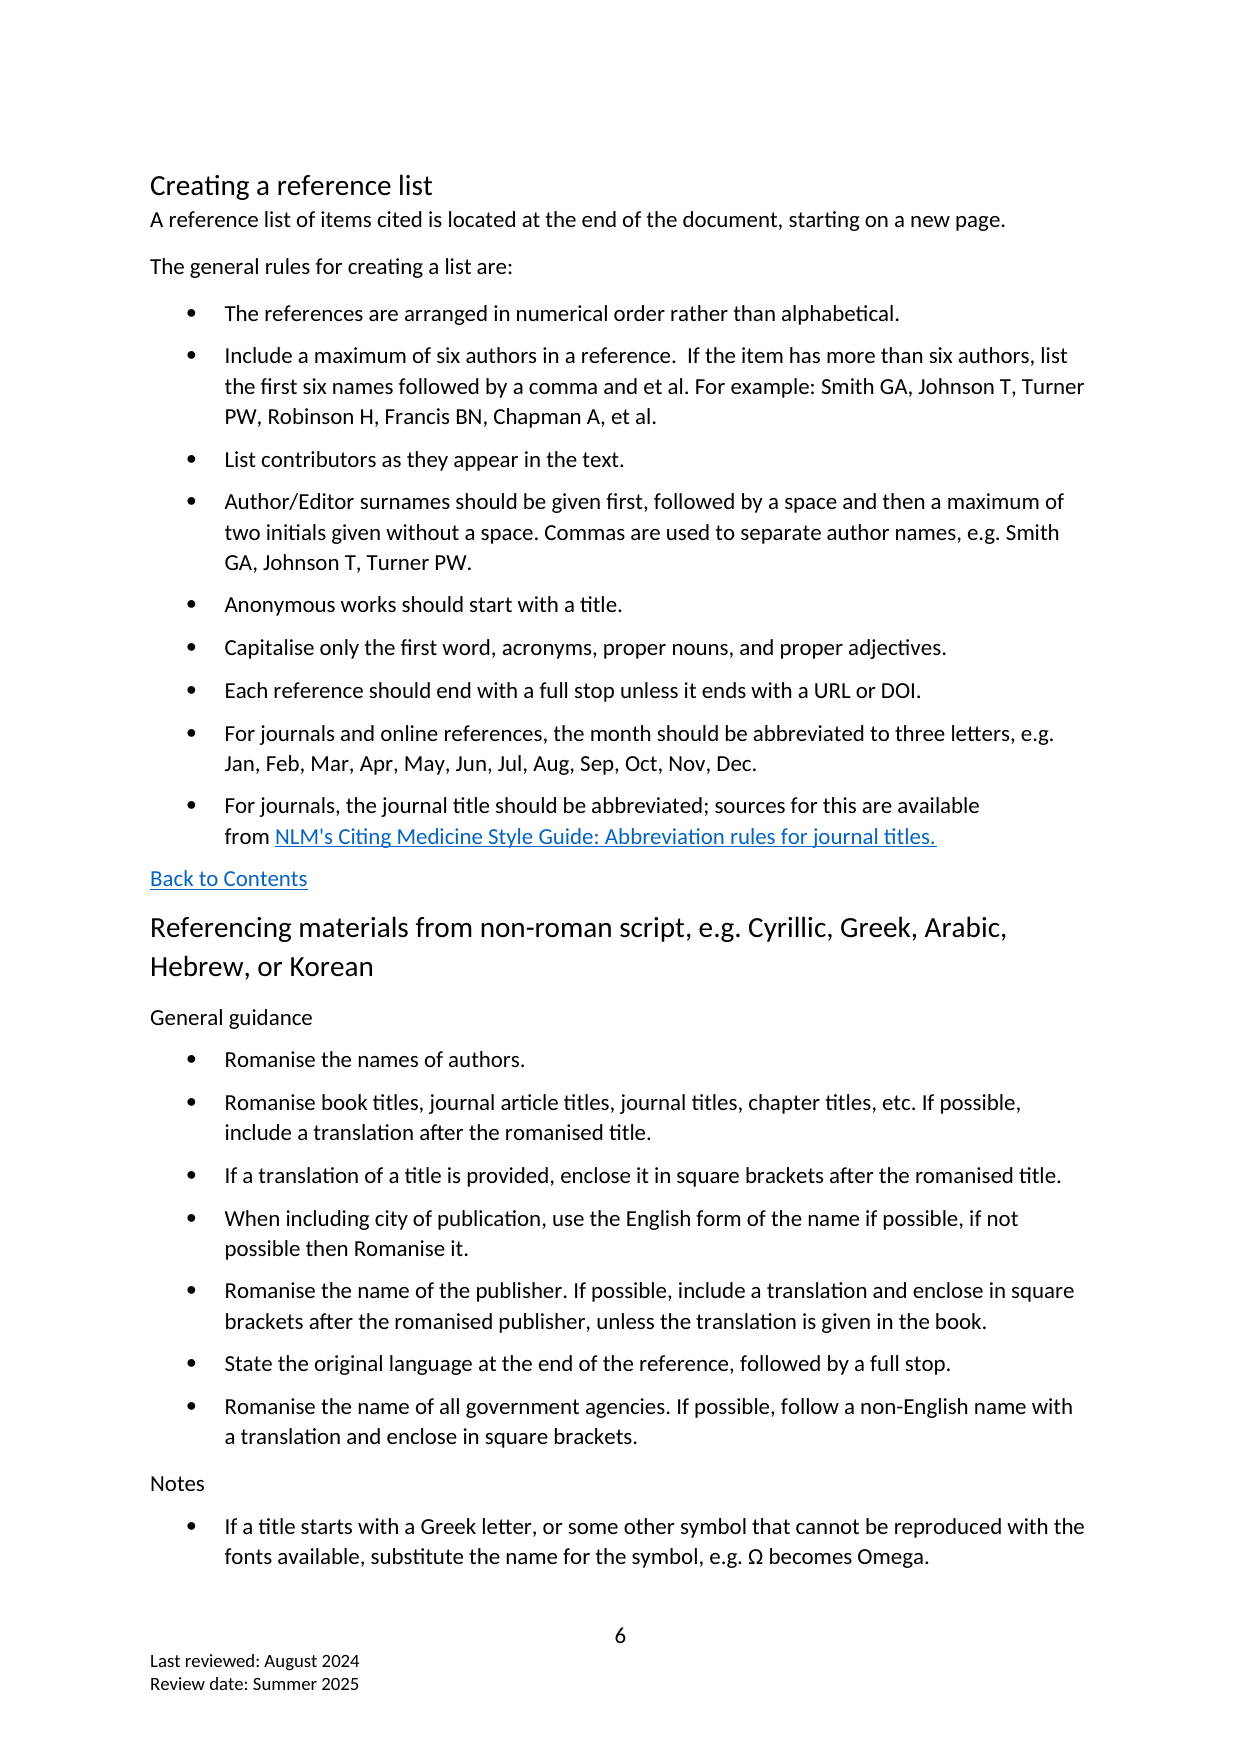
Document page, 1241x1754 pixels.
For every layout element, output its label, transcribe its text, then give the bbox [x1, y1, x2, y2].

list Romanise book titles, journal article titles, journal titles, chapter titles, etc. If possible, include a translation after the romanised title. [187, 1088, 1090, 1146]
list Include a maximum of six authors in a reference. If the item has more than six authors, list the first six names followed by a comma and et al. For example: Smith GA, Johnson T, Turner PW, Robinson H, Francis BN, Chapman A, et al. [187, 342, 1090, 430]
subtitle General guidance [150, 1003, 1090, 1031]
subtitle Referencing materials from non-roman script, e.g. Cyrillic, Greek, Arabic, Hebrew, or Korean [150, 909, 1090, 983]
list List contributors as they appear in the text. [187, 445, 1090, 473]
list Anonymous works should start with a title. [187, 591, 1090, 618]
list If a translation of a title is provided, enclose it in square brackets after the romanised title. [187, 1161, 1090, 1189]
list Author/Editor surnames should be given first, followed by a space and then a maximum of two initials given without a space. Commas are used to separate author names, e.g. Smith GA, Johnson T, Turner PW. [187, 487, 1090, 576]
list If a title starts with a Greek letter, or some other symbol that cannot be reproduced with the fonts available, substitute the name for the symbol, e.g. Ω becomes Omega. [187, 1512, 1090, 1570]
list Romanise the name of all government agencies. If possible, follow a non-English name with a translation and enclose in square brackets. [187, 1392, 1090, 1451]
text The general rules for creating a list are: [150, 252, 1090, 280]
list The references are arranged in numerical order rather than alphabetical. [187, 299, 1090, 327]
list When including city of publication, use the English form of the name if possible, if not possible then Romanise it. [187, 1204, 1090, 1262]
list State the original language at the end of the reference, followed by a full stop. [187, 1349, 1090, 1378]
list Romanise the names of authors. [187, 1045, 1090, 1073]
text Back to Contents [150, 864, 1090, 892]
text A reference list of items cited is located at the end of the document, starting on a new page. [150, 205, 1090, 233]
list For journals, the journal title should be abbreviated; sources for this are available from NLM's Citing Medicine Style Guide: Abbreviation rules for journal titles. [187, 792, 1090, 850]
list Romanise the name of the publisher. If possible, include a translation and enclose in square brackets after the romanised publisher, unless the translation is given in the book. [187, 1277, 1090, 1335]
list Each reference should end with a full stop unless it ends with a URL or DOI. [187, 676, 1090, 704]
subtitle Creating a reference list [150, 167, 1090, 202]
list Capitalise only the first word, acronyms, proper nouns, and proper adjectives. [187, 633, 1090, 661]
list For journals and online references, the month should be abbreviated to three letters, e.g. Jan, Feb, Mar, Apr, May, Jun, Jul, Aug, Sep, Oct, Nov, Dec. [187, 719, 1090, 777]
subtitle Notes [150, 1469, 1090, 1497]
